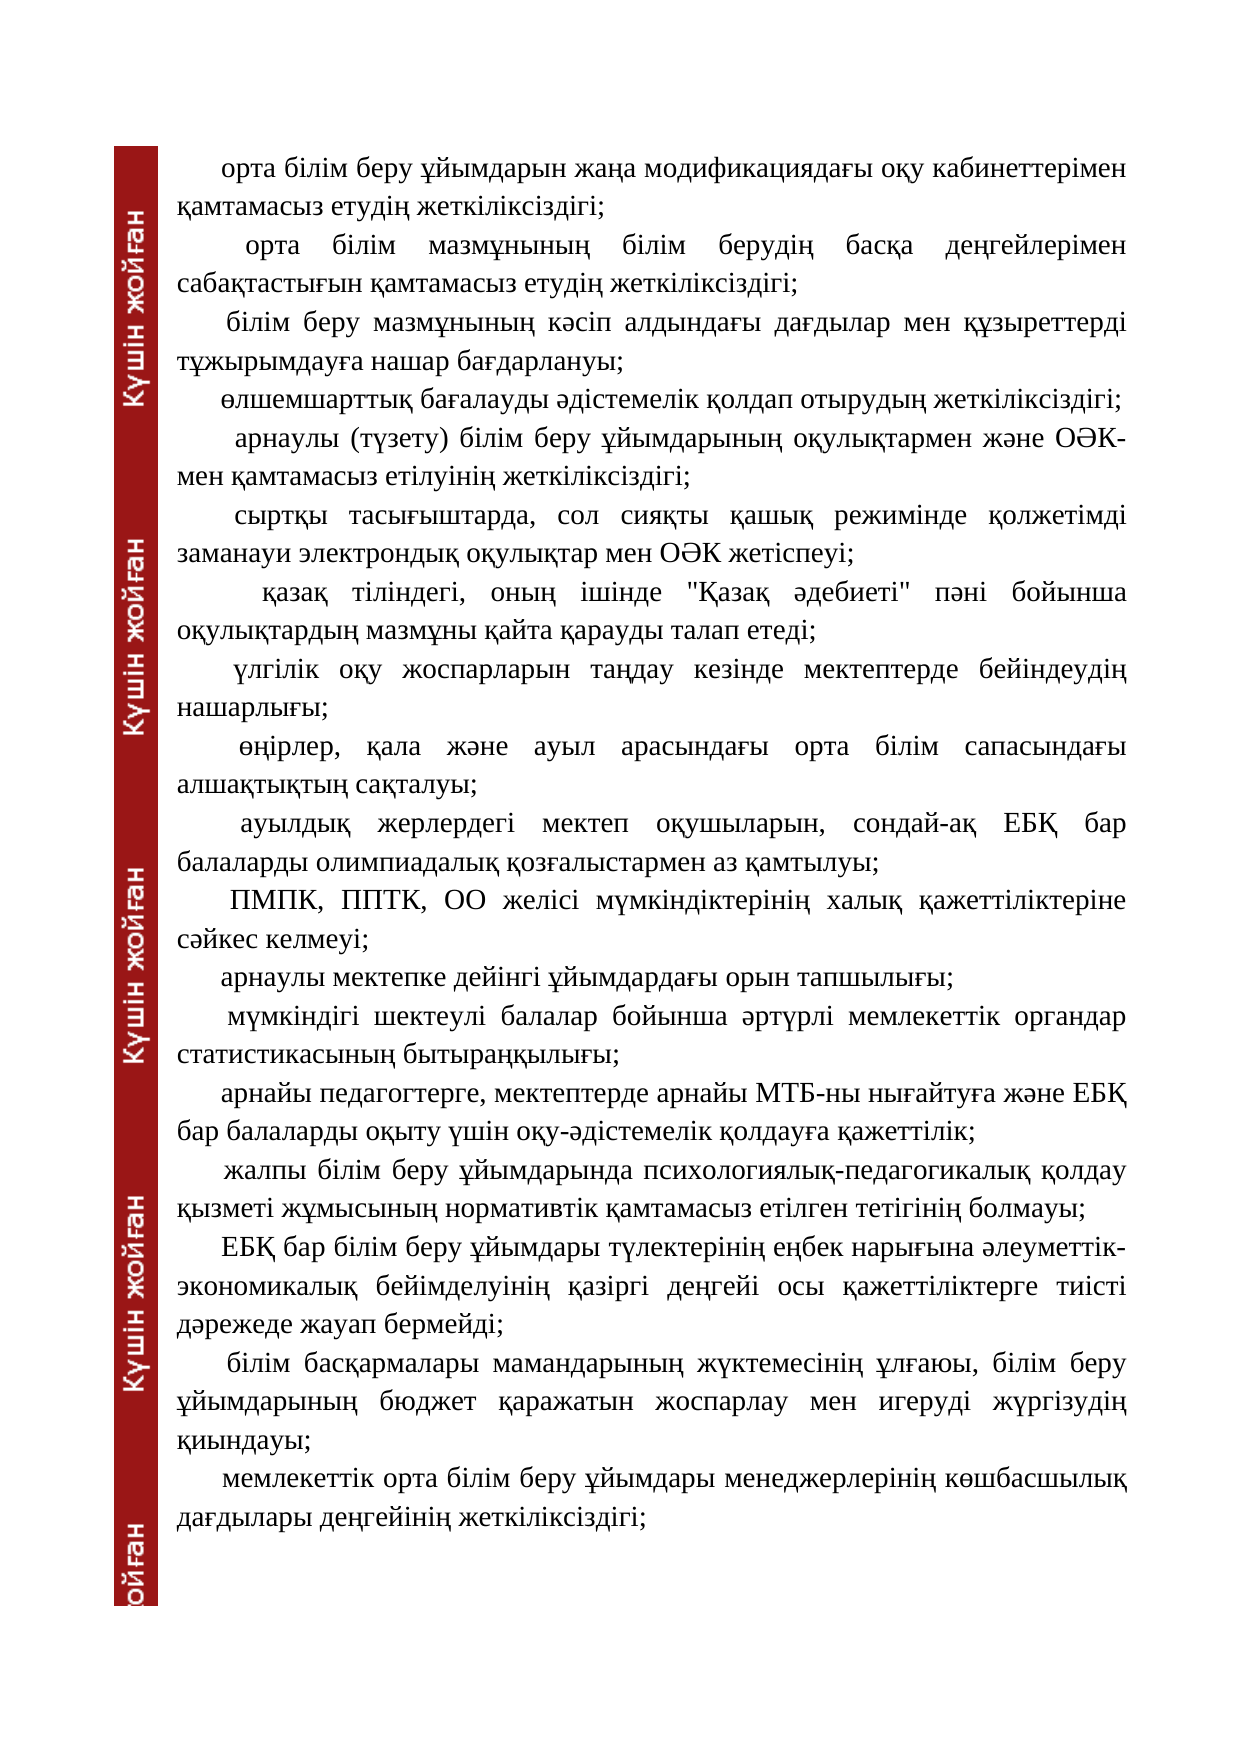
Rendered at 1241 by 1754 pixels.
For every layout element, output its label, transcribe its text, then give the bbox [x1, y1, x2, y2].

picture [114, 376, 158, 381]
text арнаулы мектепке дейінгі ұйымдардағы орын тапшылығы; [112, 959, 1128, 993]
picture [114, 954, 158, 959]
text орта білім мазмұнының білім берудің басқа деңгейлерімен сабақтастығын қамтамасыз етудің жеткіліксіздігі; [112, 227, 1128, 299]
picture [114, 723, 158, 728]
text мемлекеттік орта білім беру ұйымдары менеджерлерінің көшбасшылық дағдылары деңгейінің жеткіліксіздігі; [112, 1460, 1128, 1532]
picture [114, 415, 158, 420]
text сыртқы тасығыштарда, сол сияқты қашық режимінде қолжетімді заманауи электрондық оқулықтар мен ОӘК жетіспеуі; [112, 497, 1128, 569]
text өлшемшарттық бағалауды әдістемелік қолдап отырудың жеткіліксіздігі; [112, 381, 1128, 415]
picture [114, 1340, 158, 1345]
picture [114, 877, 158, 882]
picture [114, 146, 158, 150]
text өңірлер, қала және ауыл арасындағы орта білім сапасындағы алшақтықтың сақталуы; [112, 728, 1128, 800]
text орта білім беру ұйымдарын жаңа модификациядағы оқу кабинеттерімен қамтамасыз етудің жеткіліксіздігі; [112, 150, 1128, 222]
text арнайы педагогтерге, мектептерде арнайы МТБ-ны нығайтуға және ЕБҚ бар балаларды оқыту үшін оқу-әдістемелік қолдауға қажеттілік; [112, 1075, 1128, 1147]
picture [114, 1147, 158, 1152]
picture [114, 569, 158, 574]
picture [114, 1070, 158, 1075]
picture [114, 1224, 158, 1229]
text қазақ тіліндегі, оның ішінде "Қазақ әдебиеті" пәні бойынша оқулықтардың мазмұны қайта қарауды талап етеді; [112, 574, 1128, 646]
text ПМПК, ППТК, ОО желісі мүмкіндіктерінің халық қажеттіліктеріне сәйкес келмеуі; [112, 882, 1128, 954]
picture [114, 492, 158, 497]
picture [114, 646, 158, 651]
text үлгілік оқу жоспарларын таңдау кезінде мектептерде бейіндеудің нашарлығы; [112, 651, 1128, 723]
text ЕБҚ бар білім беру ұйымдары түлектерінің еңбек нарығына әлеуметтік-экономикалық бейімделуінің қазіргі деңгейі осы қажеттіліктерге тиісті дәрежеде жауап бермейді; [112, 1229, 1128, 1340]
text ауылдық жерлердегі мектеп оқушыларын, сондай-ақ ЕБҚ бар балаларды олимпиадалық қозғалыстармен аз қамтылуы; [112, 805, 1128, 877]
picture [114, 1532, 158, 1606]
picture [114, 299, 158, 304]
picture [114, 800, 158, 805]
text арнаулы (түзету) білім беру ұйымдарының оқулықтармен және ОӘК-мен қамтамасыз етілуінің жеткіліксіздігі; [112, 420, 1128, 492]
picture [114, 993, 158, 998]
text жалпы білім беру ұйымдарында психологиялық-педагогикалық қолдау қызметі жұмысының нормативтік қамтамасыз етілген тетігінің болмауы; [112, 1152, 1128, 1224]
picture [114, 1455, 158, 1460]
text білім беру мазмұнының кәсіп алдындағы дағдылар мен құзыреттерді тұжырымдауға нашар бағдарлануы; [112, 304, 1128, 376]
text білім басқармалары мамандарының жүктемесінің ұлғаюы, білім беру ұйымдарының бюджет қаражатын жоспарлау мен игеруді жүргізудің қиындауы; [112, 1345, 1128, 1455]
picture [114, 222, 158, 227]
text мүмкіндігі шектеулі балалар бойынша әртүрлі мемлекеттік органдар статистикасының бытыраңқылығы; [112, 998, 1128, 1070]
